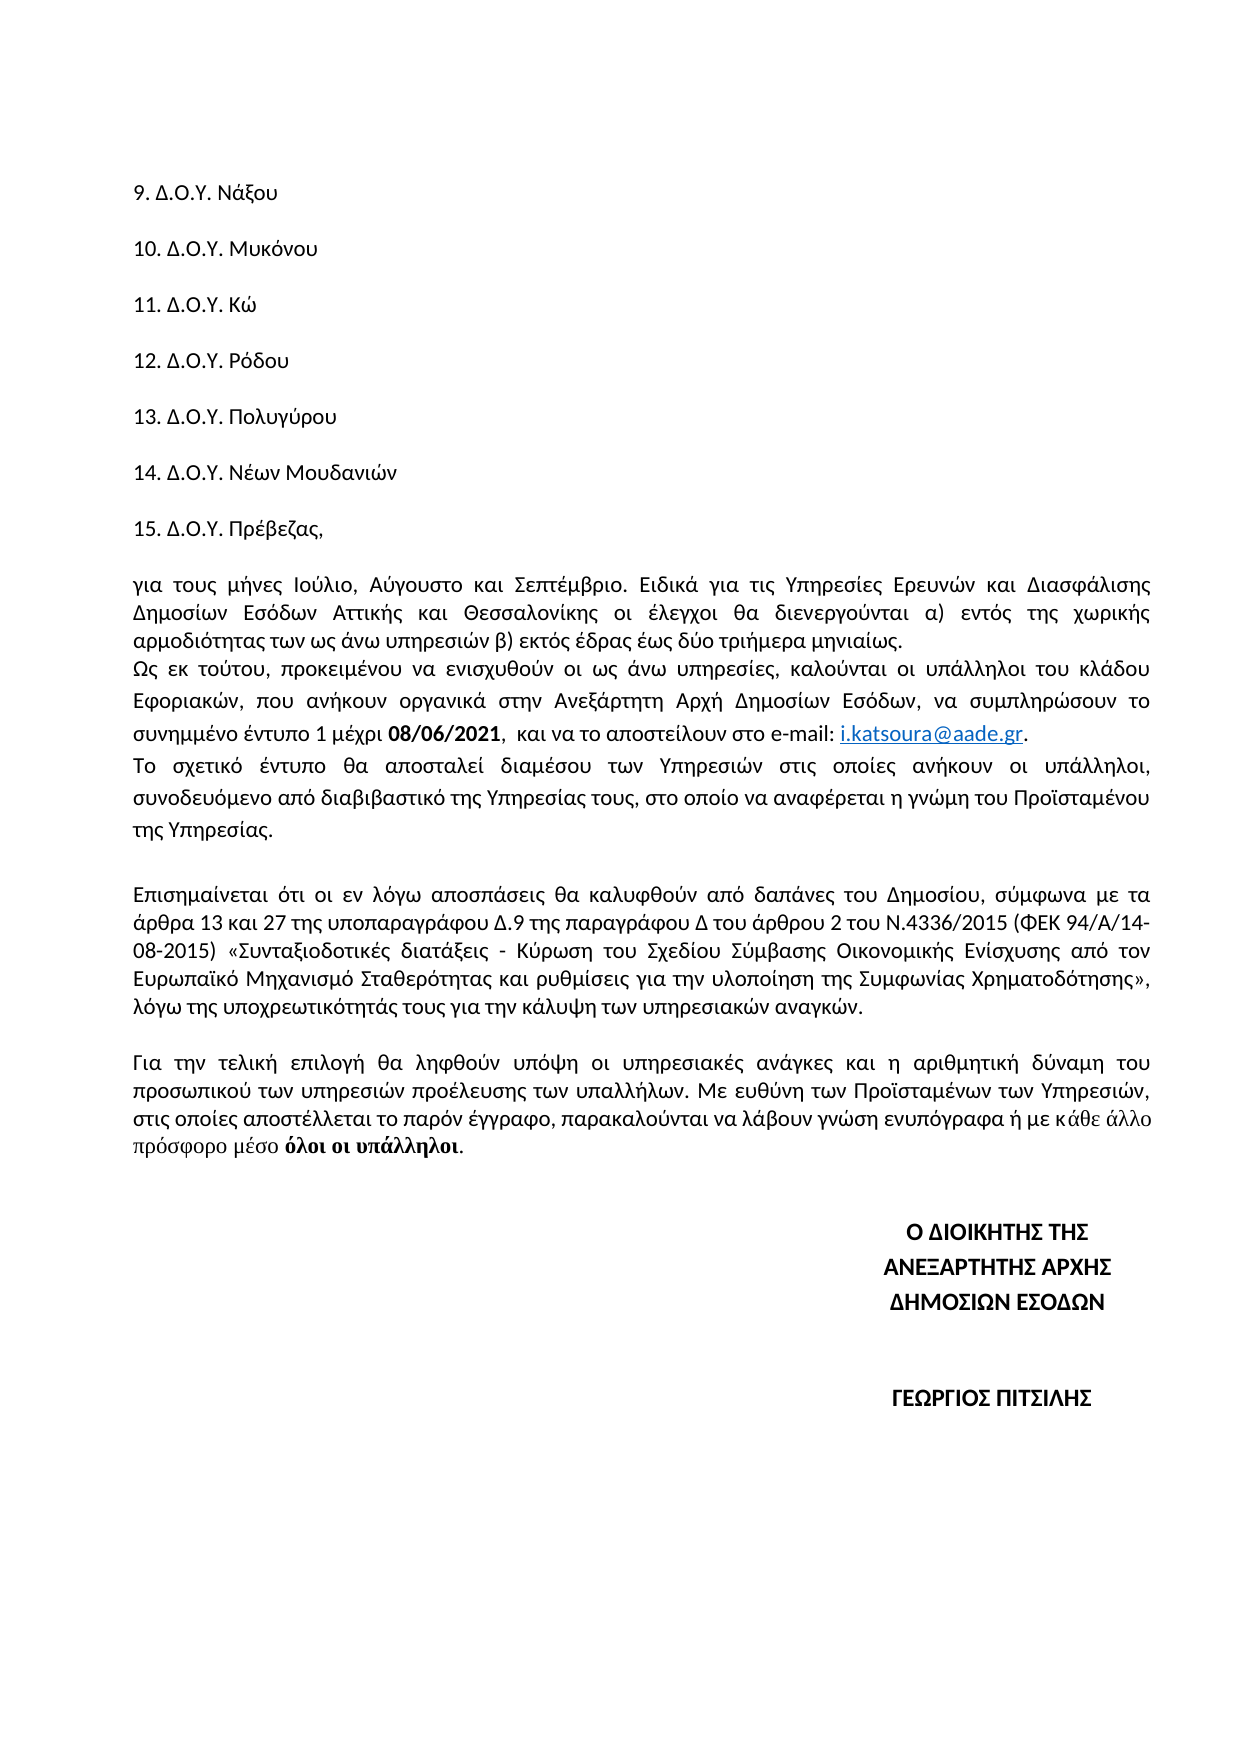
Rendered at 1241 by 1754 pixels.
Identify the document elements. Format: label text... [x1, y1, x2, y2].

text 14. Δ.Ο.Υ. Νέων Μουδανιών [133, 458, 1152, 486]
text 10. Δ.Ο.Υ. Μυκόνου [133, 234, 1152, 262]
text για τους μήνες Ιούλιο, Αύγουστο και Σεπτέμβριο. Ειδικά για τις Υπηρεσίες Ερευνών και Διασφάλισης Δημοσίων Εσόδων Αττικής και Θεσσαλονίκης οι έλεγχοι θα διενεργούνται α) εντός της χωρικής αρμοδιότητας των ως άνω υπηρεσιών β) εκτός έδρας έως δύο τριήμερα μηνιαίως. [133, 570, 1152, 654]
text 13. Δ.Ο.Υ. Πολυγύρου [133, 402, 1152, 430]
table_header Ο ΔΙΟΙΚΗΤΗΣ ΤΗΣ ΑΝΕΞΑΡΤΗΤΗΣ ΑΡΧΗΣ ΔΗΜΟΣΙΩΝ ΕΣΟΔΩΝ [832, 1216, 1152, 1321]
text 12. Δ.Ο.Υ. Ρόδου [133, 346, 1152, 374]
text Επισημαίνεται ότι οι εν λόγω αποσπάσεις θα καλυφθούν από δαπάνες του Δημοσίου, σύμφωνα με τα άρθρα 13 και 27 της υποπαραγράφου Δ.9 της παραγράφου Δ του άρθρου 2 του Ν.4336/2015 (ΦΕΚ 94/Α/14-08-2015) «Συνταξιοδοτικές διατάξεις - Κύρωση του Σχεδίου Σύμβασης Οικονομικής Ενίσχυσης από τον Ευρωπαϊκό Μηχανισμό Σταθερότητας και ρυθμίσεις για την υλοποίηση της Συμφωνίας Χρηματοδότησης», λόγω της υποχρεωτικότητάς τους για την κάλυψη των υπηρεσιακών αναγκών. [133, 880, 1152, 1020]
text Το σχετικό έντυπο θα αποσταλεί διαμέσου των Υπηρεσιών στις οποίες ανήκουν οι υπάλληλοι, συνοδευόμενο από διαβιβαστικό της Υπηρεσίας τους, στο οποίο να αναφέρεται η γνώμη του Προϊσταμένου της Υπηρεσίας. [133, 751, 1152, 843]
text 11. Δ.Ο.Υ. Κώ [133, 290, 1152, 318]
text 15. Δ.Ο.Υ. Πρέβεζας, [133, 514, 1152, 542]
text Ως εκ τούτου, προκειμένου να ενισχυθούν οι ως άνω υπηρεσίες, καλούνται οι υπάλληλοι του κλάδου Εφοριακών, που ανήκουν οργανικά στην Ανεξάρτητη Αρχή Δημοσίων Εσόδων, να συμπληρώσουν το συνημμένο έντυπο 1 μέχρι 08/06/2021, και να το αποστείλουν στο e-mail: i.katsoura@aade.gr. [133, 654, 1152, 747]
table_cell ΓΕΩΡΓΙΟΣ ΠΙΤΣΙΛΗΣ [832, 1321, 1152, 1444]
text 9. Δ.Ο.Υ. Νάξου [133, 178, 1152, 206]
text Για την τελική επιλογή θα ληφθούν υπόψη οι υπηρεσιακές ανάγκες και η αριθμητική δύναμη του προσωπικού των υπηρεσιών προέλευσης των υπαλλήλων. Με ευθύνη των Προϊσταμένων των Υπηρεσιών, στις οποίες αποστέλλεται το παρόν έγγραφο, παρακαλούνται να λάβουν γνώση ενυπόγραφα ή με κάθε άλλο πρόσφορο μέσο όλοι οι υπάλληλοι. [133, 1048, 1152, 1158]
